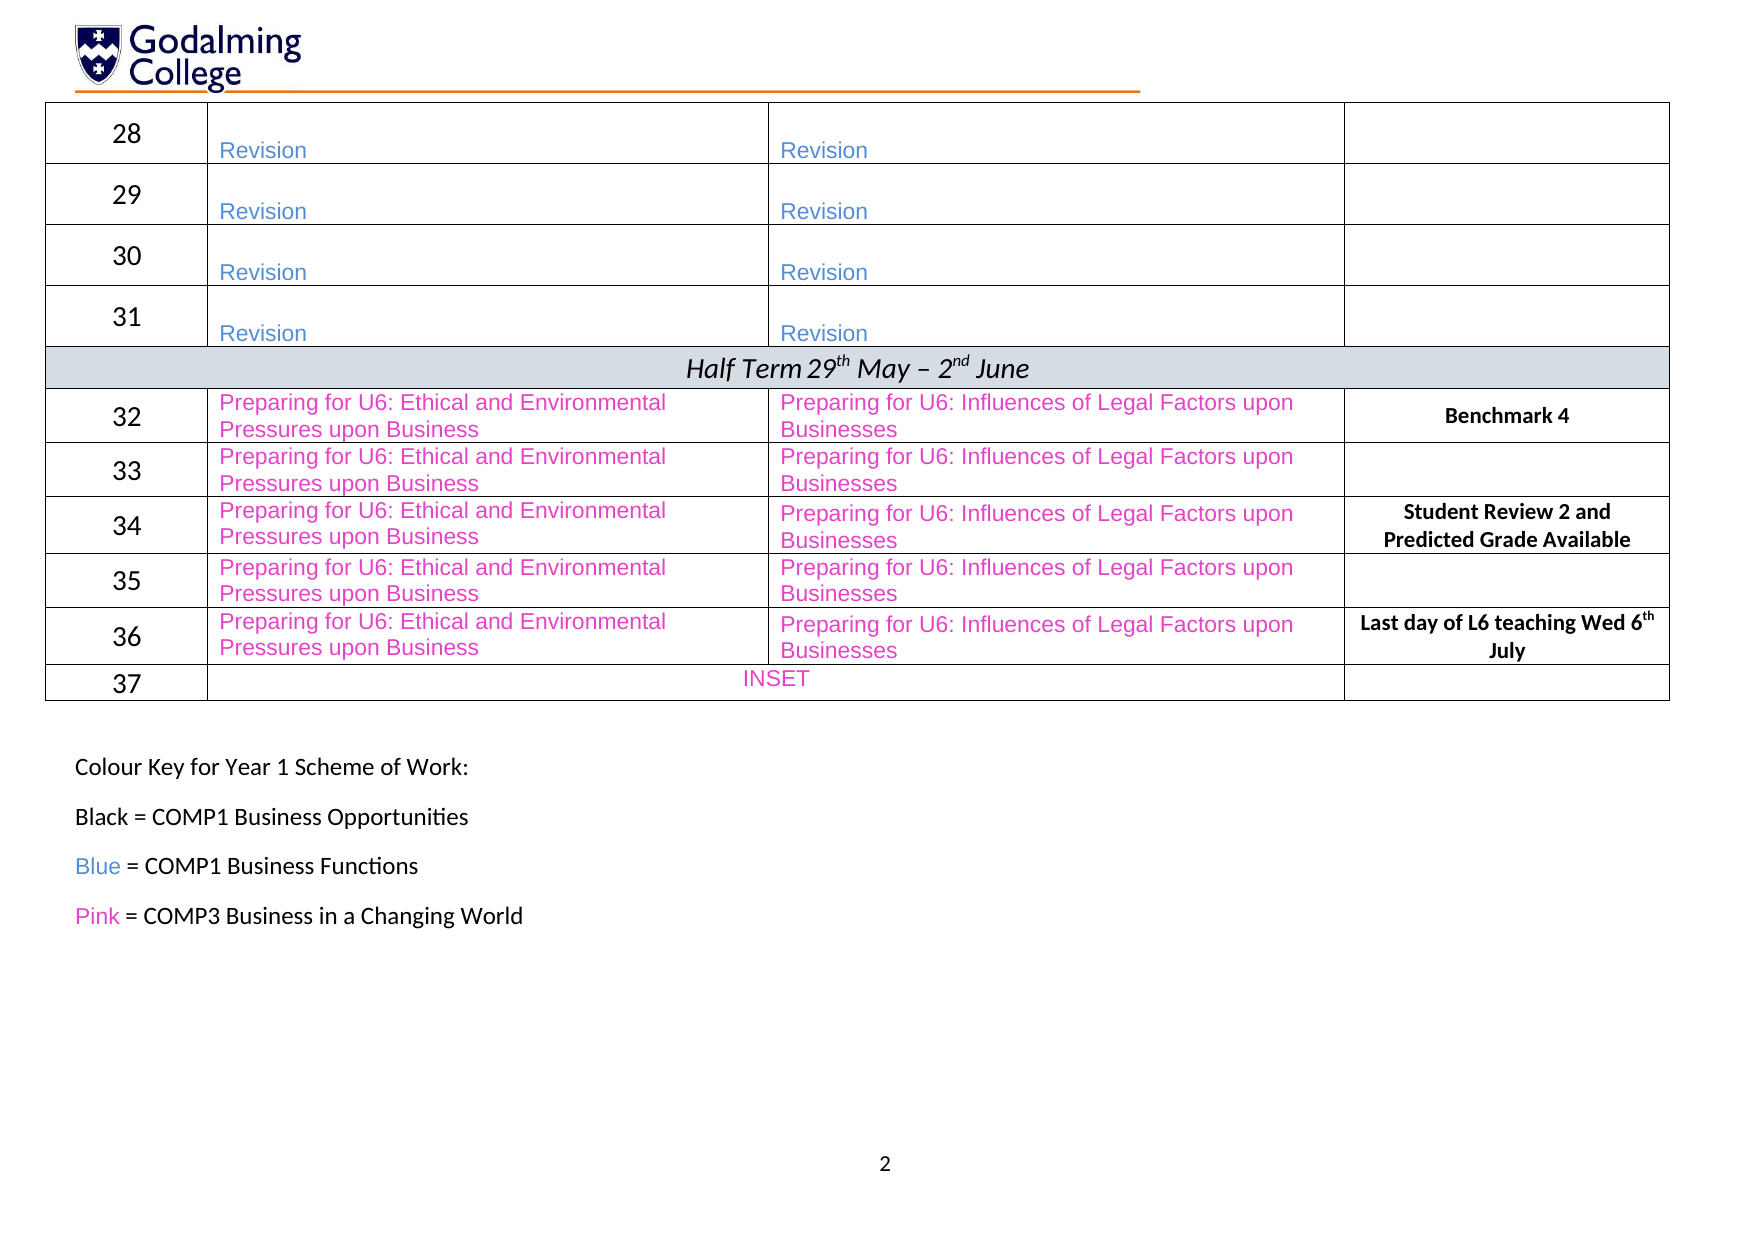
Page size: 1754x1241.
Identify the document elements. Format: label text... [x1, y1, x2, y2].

table_cell 29 [46, 164, 207, 224]
table_cell [1345, 164, 1669, 224]
table_cell Preparing for U6: Ethical and Environmental Pressures upon Business [208, 443, 768, 496]
table_cell [1345, 286, 1669, 346]
table_cell 33 [46, 443, 207, 496]
table_cell [1345, 554, 1669, 607]
table_cell Preparing for U6: Ethical and Environmental Pressures upon Business [208, 608, 768, 664]
table_cell 31 [46, 286, 207, 346]
table_cell Revision [208, 164, 768, 224]
text Black = COMP1 Business Opportunities [75, 801, 1695, 831]
table_cell [1345, 665, 1669, 700]
table_cell Revision [208, 225, 768, 285]
table_cell 36 [46, 608, 207, 664]
table_cell Revision [769, 164, 1344, 224]
table_cell Revision [769, 286, 1344, 346]
table_cell 30 [46, 225, 207, 285]
table_cell 35 [46, 554, 207, 607]
table_cell 37 [46, 665, 207, 700]
table_cell Revision [208, 286, 768, 346]
text Colour Key for Year 1 Scheme of Work: [75, 751, 1695, 782]
table_cell Preparing for U6: Influences of Legal Factors upon Businesses [769, 608, 1344, 664]
table_cell Preparing for U6: Influences of Legal Factors upon Businesses [769, 443, 1344, 496]
table_cell Last day of L6 teaching Wed 6th July [1345, 608, 1669, 664]
table_cell Revision [208, 103, 768, 163]
text Blue = COMP1 Business Functions [75, 850, 1695, 881]
table_cell Preparing for U6: Influences of Legal Factors upon Businesses [769, 554, 1344, 607]
table_cell 32 [46, 389, 207, 442]
table_cell 34 [46, 497, 207, 553]
table_cell Revision [769, 225, 1344, 285]
picture [75, 22, 1141, 93]
table_cell Revision [769, 103, 1344, 163]
table_cell INSET [208, 665, 1344, 700]
table_cell [1345, 443, 1669, 496]
table_cell Student Review 2 and Predicted Grade Available [1345, 497, 1669, 553]
text Pink = COMP3 Business in a Changing World [75, 900, 1695, 930]
table_cell Preparing for U6: Influences of Legal Factors upon Businesses [769, 497, 1344, 553]
table_cell Benchmark 4 [1345, 389, 1669, 442]
table_cell Preparing for U6: Ethical and Environmental Pressures upon Business [208, 554, 768, 607]
table_cell Preparing for U6: Ethical and Environmental Pressures upon Business [208, 497, 768, 553]
table_cell Half Term 29th May – 2nd June [46, 347, 1669, 388]
table_cell [1345, 225, 1669, 285]
table_cell [1345, 103, 1669, 163]
table_cell Preparing for U6: Ethical and Environmental Pressures upon Business [208, 389, 768, 442]
table_cell Preparing for U6: Influences of Legal Factors upon Businesses [769, 389, 1344, 442]
table_cell 28 [46, 103, 207, 163]
